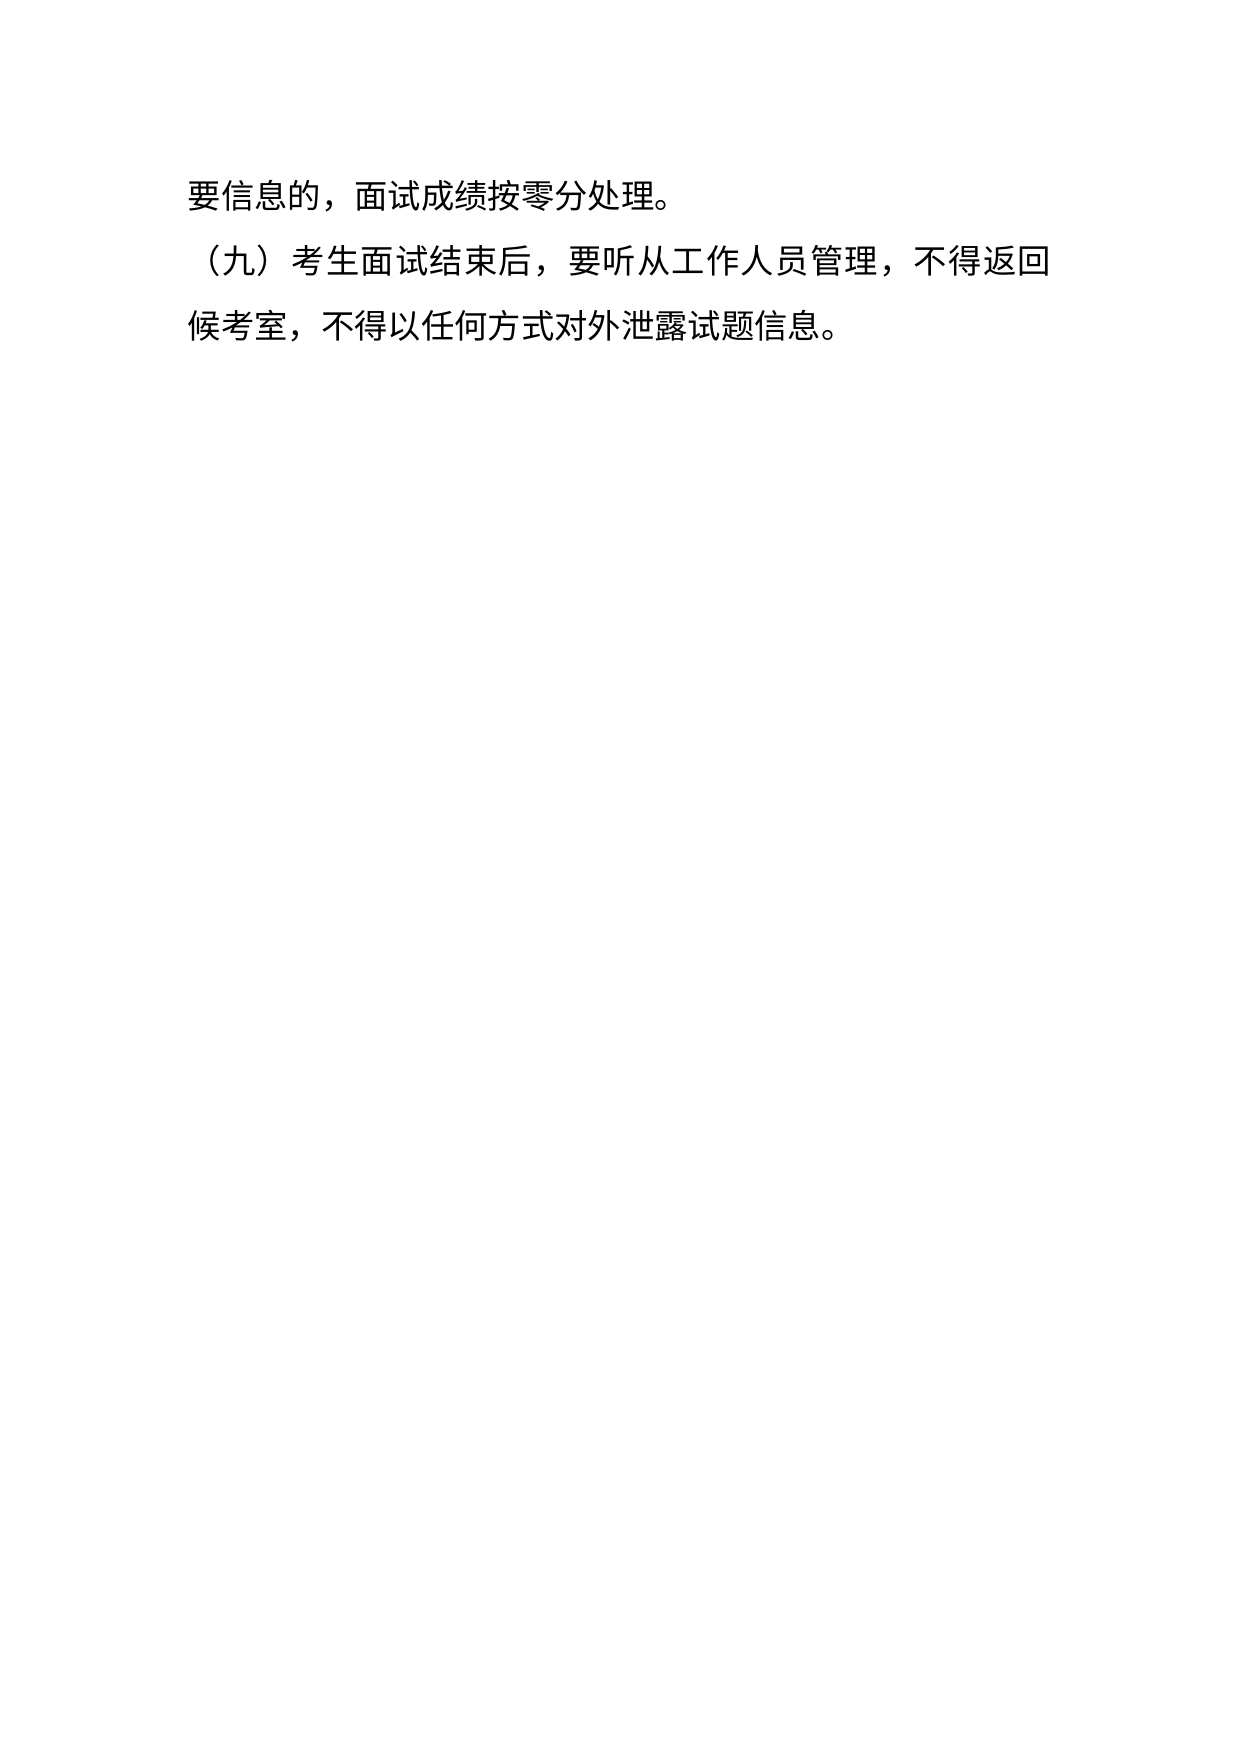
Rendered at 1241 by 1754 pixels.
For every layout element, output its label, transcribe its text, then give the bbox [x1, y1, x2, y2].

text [187, 162, 1053, 227]
text （九）考生面试结束后，要听从工作人员管理，不得返回候考室，不得以任何方式对外泄露试题信息。 [187, 227, 1053, 357]
